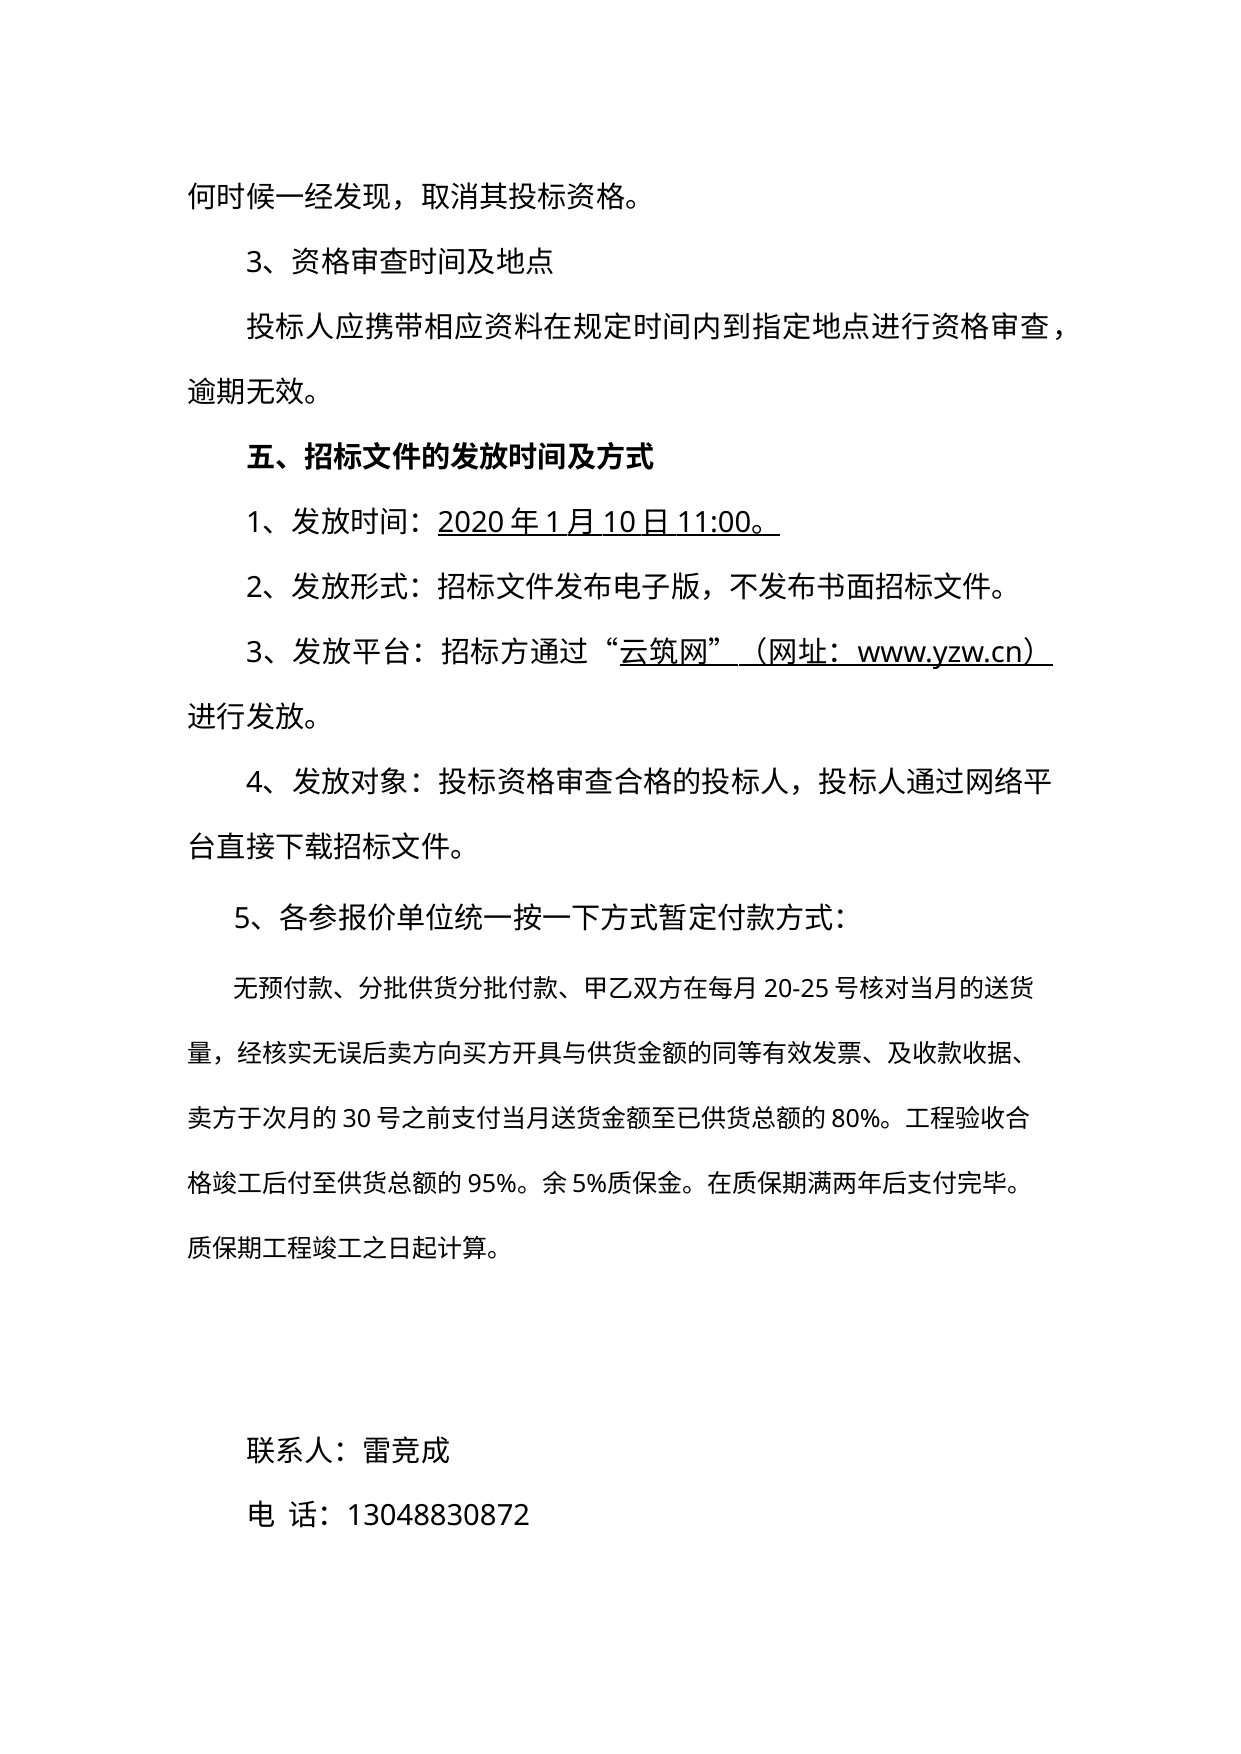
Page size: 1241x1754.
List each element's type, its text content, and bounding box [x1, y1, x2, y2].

text 联系人：雷竞成 [187, 1416, 1053, 1481]
text 3、资格审查时间及地点 [187, 227, 1053, 292]
text 3、发放平台：招标方通过“云筑网”（网址：www.yzw.cn）进行发放。 [187, 617, 1053, 747]
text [187, 162, 1053, 227]
text 电 话：13048830872 [187, 1481, 1053, 1546]
text 五、招标文件的发放时间及方式 [187, 422, 1053, 487]
text 投标人应携带相应资料在规定时间内到指定地点进行资格审查，逾期无效。 [187, 292, 1053, 422]
text 5、各参报价单位统一按一下方式暂定付款方式： [187, 883, 1053, 948]
text 2、发放形式：招标文件发布电子版，不发布书面招标文件。 [187, 552, 1053, 617]
text 1、发放时间：2020年1月10日11:00。 [187, 487, 1053, 552]
text 无预付款、分批供货分批付款、甲乙双方在每月20-25号核对当月的送货量，经核实无误后卖方向买方开具与供货金额的同等有效发票、及收款收据、卖方于次月的30号之前支付当月送货金额至已供货总额的80%。工程验收合格竣工后付至供货总额的95%。余5%质保金。在质保期满两年后支付完毕。质保期工程竣工之日起计算。 [187, 954, 1053, 1279]
text 4、发放对象：投标资格审查合格的投标人，投标人通过网络平台直接下载招标文件。 [187, 747, 1053, 877]
